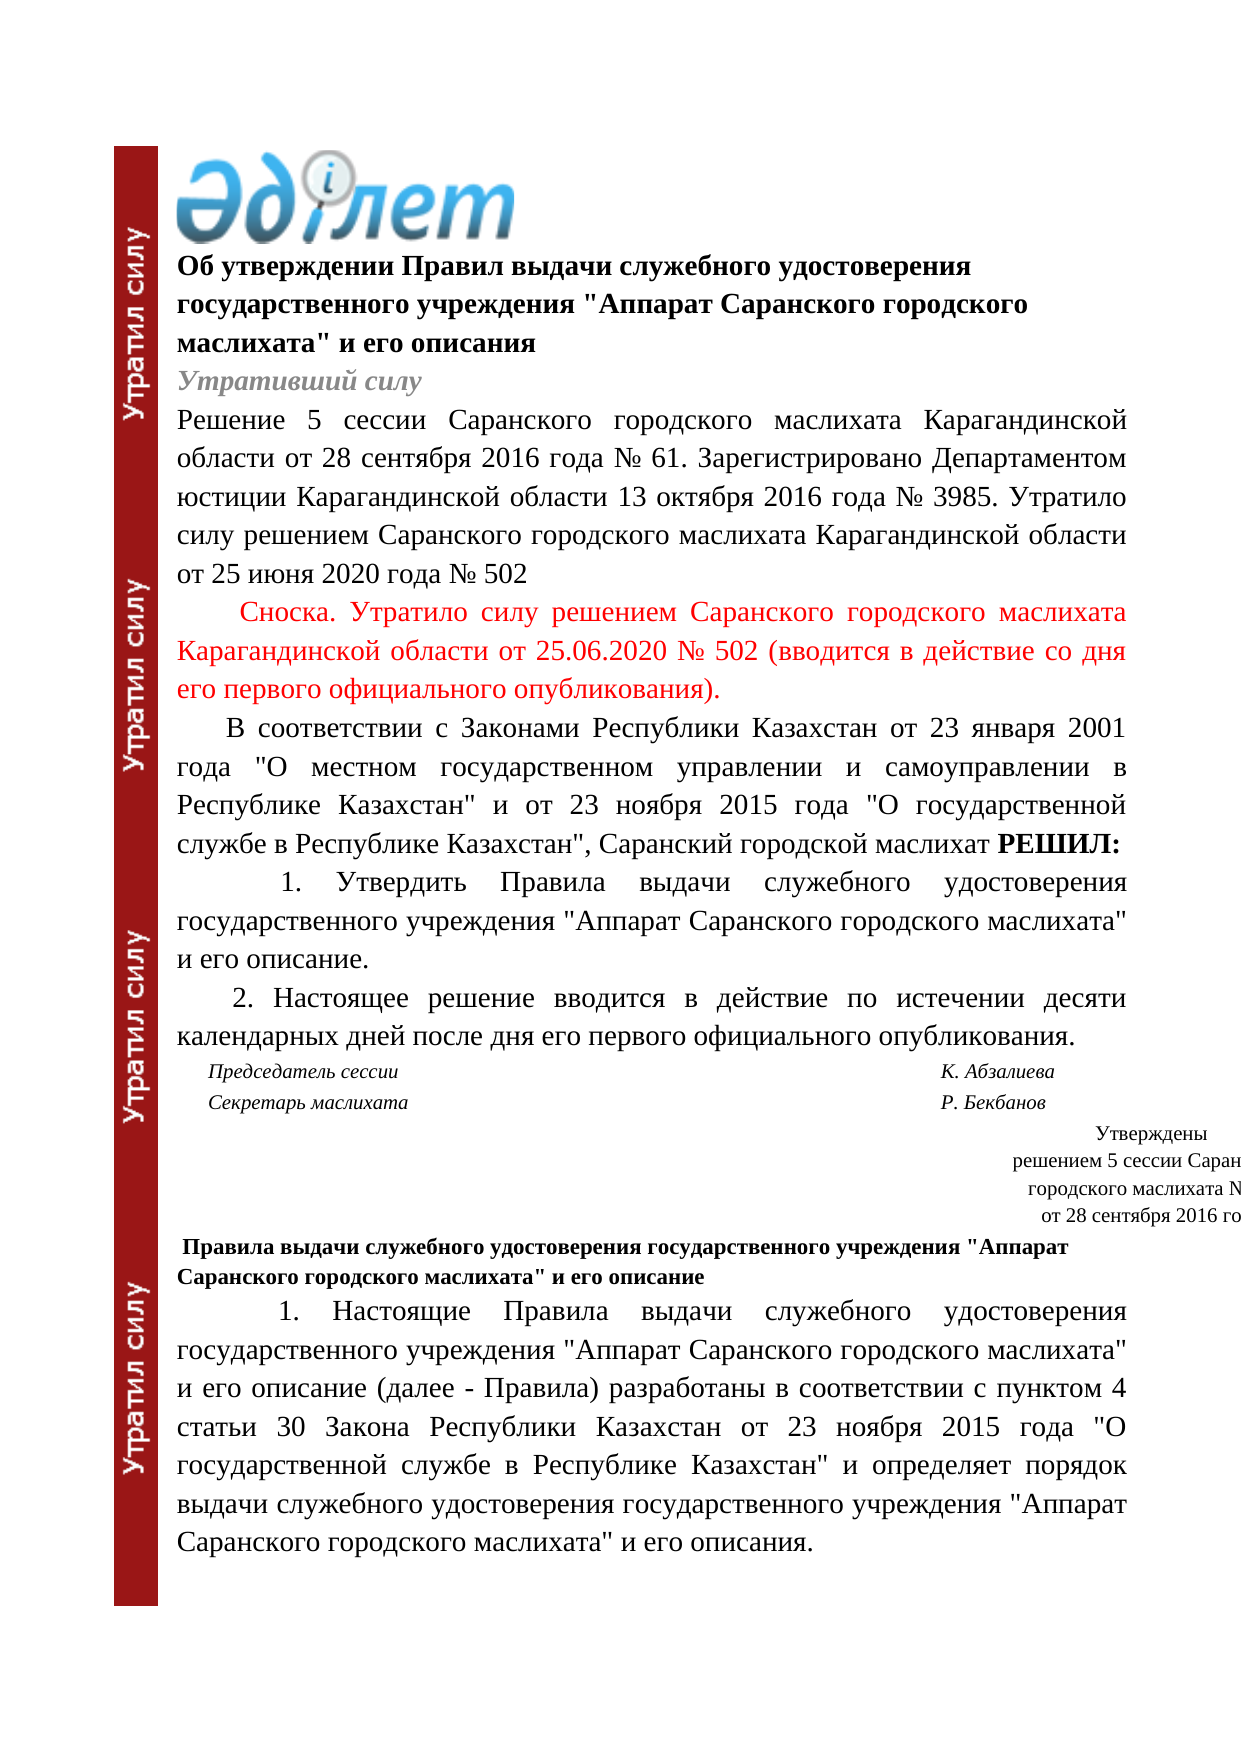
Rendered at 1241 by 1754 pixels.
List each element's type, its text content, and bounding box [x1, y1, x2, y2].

picture [114, 589, 158, 594]
text Решение 5 сессии Саранского городского маслихата Карагандинской области от 28 сентября 2016 года № 61. Зарегистрировано Департаментом юстиции Карагандинской области 13 октября 2016 года № 3985. Утратило силу решением Саранского городского маслихата Карагандинской области от 25 июня 2020 года № 502 [112, 402, 1128, 589]
text 2. Настоящее решение вводится в действие по истечении десяти календарных дней после дня его первого официального опубликования. [112, 980, 1128, 1052]
picture [114, 1289, 158, 1293]
text Утративший силу [112, 363, 1128, 397]
picture [114, 975, 158, 980]
table_cell Р. Бекбанов [939, 1088, 1240, 1119]
picture [114, 397, 158, 402]
table_header Председатель сессии [101, 1057, 939, 1088]
picture [114, 358, 158, 363]
table_header К. Абзалиева [939, 1057, 1240, 1088]
picture [114, 859, 158, 864]
table_header Утверждены решением 5 сессии Саранского городского маслихата № 61 от 28 сентября 2016 года [912, 1119, 1240, 1233]
picture [114, 1558, 158, 1606]
table_cell Секретарь маслихата [101, 1088, 939, 1119]
text Об утверждении Правил выдачи служебного удостоверения государственного учреждения "Аппарат Саранского городского маслихата" и его описания [112, 248, 1128, 358]
picture [114, 705, 158, 710]
table_header [101, 1119, 912, 1233]
text 1. Настоящие Правила выдачи служебного удостоверения государственного учреждения "Аппарат Саранского городского маслихата" и его описание (далее - Правила) разработаны в соответствии с пунктом 4 статьи 30 Закона Республики Казахстан от 23 ноября 2015 года "О государственной службе в Республике Казахстан" и определяет порядок выдачи служебного удостоверения государственного учреждения "Аппарат Саранского городского маслихата" и его описания. [112, 1293, 1128, 1558]
text В соответствии с Законами Республики Казахстан от 23 января 2001 года "О местном государственном управлении и самоуправлении в Республике Казахстан" и от 23 ноября 2015 года "О государственной службе в Республике Казахстан", Саранский городской маслихат РЕШИЛ: [112, 710, 1128, 859]
picture [114, 1052, 158, 1057]
text Сноска. Утратило силу решением Саранского городского маслихата Карагандинской области от 25.06.2020 № 502 (вводится в действие со дня его первого официального опубликования). [112, 594, 1128, 705]
text Правила выдачи служебного удостоверения государственного учреждения "Аппарат Саранского городского маслихата" и его описание [112, 1233, 1128, 1289]
text 1. Утвердить Правила выдачи служебного удостоверения государственного учреждения "Аппарат Саранского городского маслихата" и его описание. [112, 864, 1128, 975]
picture [176, 150, 515, 244]
picture [114, 146, 158, 248]
